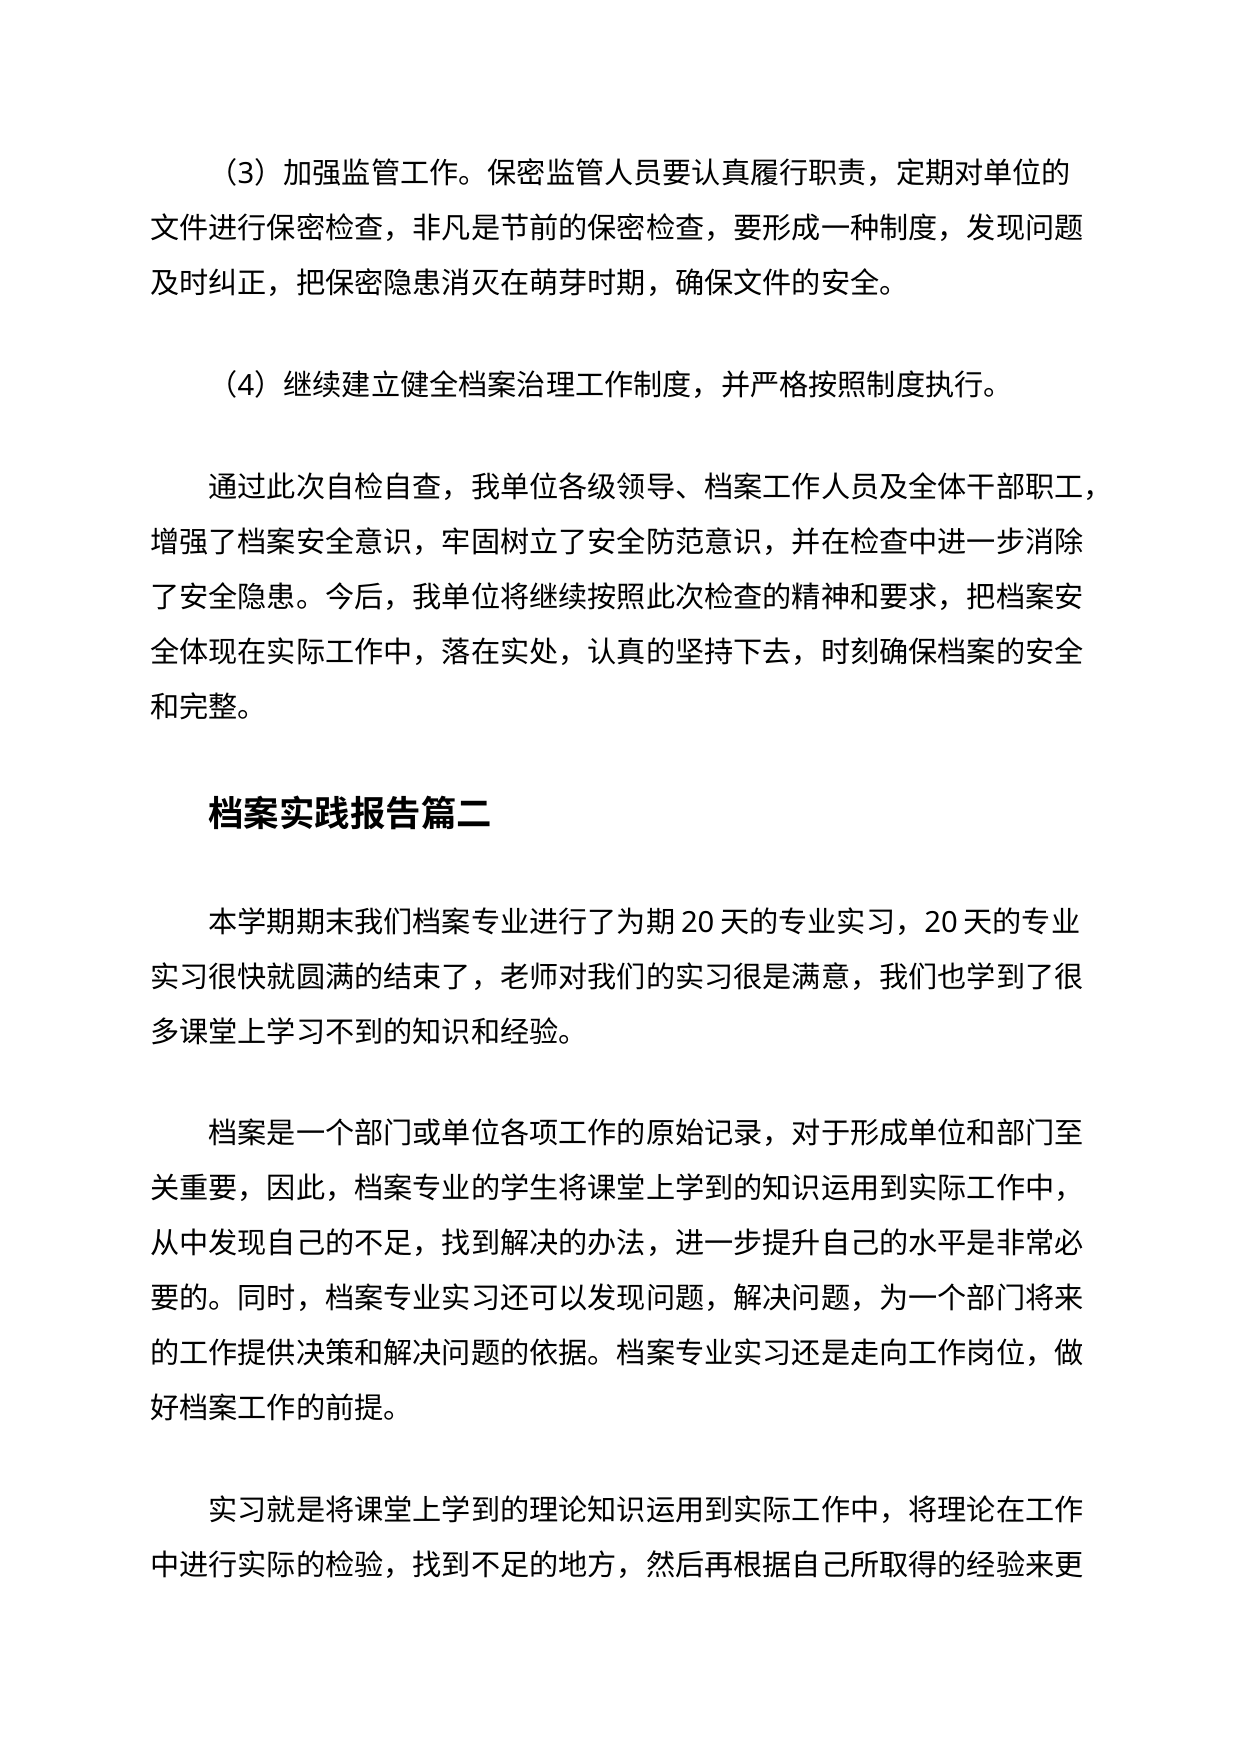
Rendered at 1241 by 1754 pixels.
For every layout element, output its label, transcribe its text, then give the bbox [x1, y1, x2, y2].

text 档案是一个部门或单位各项工作的原始记录，对于形成单位和部门至关重要，因此，档案专业的学生将课堂上学到的知识运用到实际工作中，从中发现自己的不足，找到解决的办法，进一步提升自己的水平是非常必要的。同时，档案专业实习还可以发现问题，解决问题，为一个部门将来的工作提供决策和解决问题的依据。档案专业实习还是走向工作岗位，做好档案工作的前提。 [150, 1110, 1090, 1427]
text 档案实践报告篇二 [150, 785, 1090, 836]
text （4）继续建立健全档案治理工作制度，并严格按照制度执行。 [150, 362, 1090, 404]
text （3）加强监管工作。保密监管人员要认真履行职责，定期对单位的文件进行保密检查，非凡是节前的保密检查，要形成一种制度，发现问题及时纠正，把保密隐患消灭在萌芽时期，确保文件的安全。 [150, 150, 1090, 302]
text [150, 1486, 1090, 1583]
text 本学期期末我们档案专业进行了为期20天的专业实习，20天的专业实习很快就圆满的结束了，老师对我们的实习很是满意，我们也学到了很多课堂上学习不到的知识和经验。 [150, 898, 1090, 1051]
text 通过此次自检自查，我单位各级领导、档案工作人员及全体干部职工，增强了档案安全意识，牢固树立了安全防范意识，并在检查中进一步消除了安全隐患。今后，我单位将继续按照此次检查的精神和要求，把档案安全体现在实际工作中，落在实处，认真的坚持下去，时刻确保档案的安全和完整。 [150, 464, 1090, 726]
